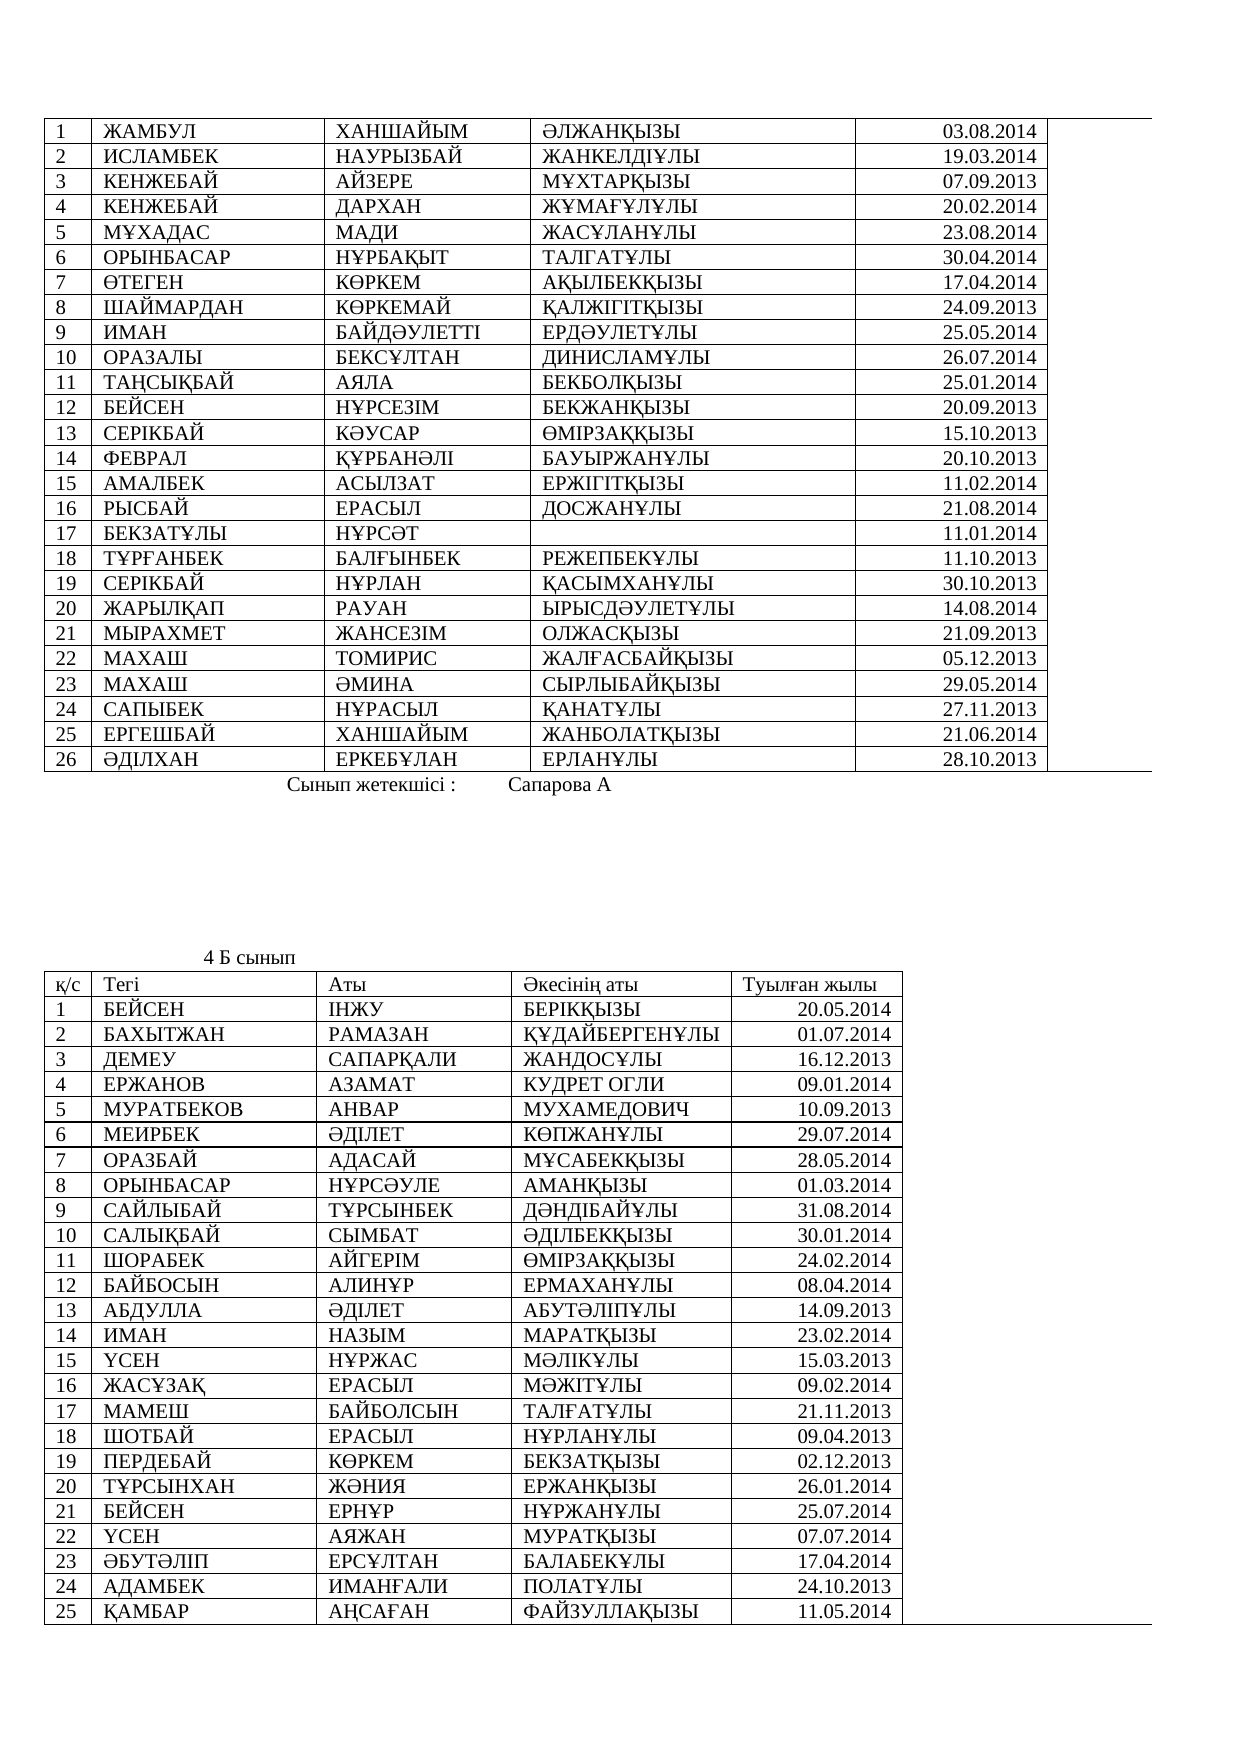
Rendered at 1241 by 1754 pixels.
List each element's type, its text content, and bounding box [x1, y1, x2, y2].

table_cell 17.04.2014 [856, 270, 1047, 294]
table_cell НҰРСЕЗІМ [325, 395, 530, 419]
table_cell БЕРІКҚЫЗЫ [512, 997, 731, 1021]
table_cell 7 [45, 270, 91, 294]
table_cell ОРАЗАЛЫ [92, 345, 324, 369]
table_cell МУРАТҚЫЗЫ [512, 1524, 731, 1548]
table_cell 1 [45, 997, 91, 1021]
table_cell АБДУЛЛА [92, 1298, 316, 1322]
table_cell НҰРСӘТ [325, 521, 530, 545]
table_cell 18 [45, 1424, 91, 1448]
table_cell ӘБУТӘЛІП [92, 1549, 316, 1573]
table_cell 19 [45, 1449, 91, 1473]
table_cell [531, 521, 855, 545]
table_cell НҰРЛАН [325, 571, 530, 595]
table_cell 11.10.2013 [856, 546, 1047, 570]
table_cell АҚЫЛБЕКҚЫЗЫ [531, 270, 855, 294]
table_cell 8 [45, 295, 91, 319]
table_cell 05.12.2013 [856, 646, 1047, 670]
table_cell ДЕМЕУ [92, 1047, 316, 1071]
table_cell ХАНШАЙЫМ [325, 722, 530, 746]
table_cell 16.12.2013 [732, 1047, 902, 1071]
table_cell ҮСЕН [92, 1524, 316, 1548]
table_cell СЫМБАТ [317, 1223, 511, 1247]
table_cell СЕРІКБАЙ [92, 420, 324, 444]
table_cell ТАЛГАТҰЛЫ [531, 245, 855, 269]
table_cell 21.06.2014 [856, 722, 1047, 746]
table_cell 21.09.2013 [856, 621, 1047, 645]
table_cell 7 [45, 1148, 91, 1172]
table_cell ТҰРҒАНБЕК [92, 546, 324, 570]
table_cell НҰРЛАНҰЛЫ [512, 1424, 731, 1448]
table_cell ДАРХАН [325, 195, 530, 218]
table_cell ШОТБАЙ [92, 1424, 316, 1448]
table_cell 12 [45, 395, 91, 419]
table_cell ҚАЛЖІГІТҚЫЗЫ [531, 295, 855, 319]
table_cell АЯЛА [325, 370, 530, 394]
table_cell РЫСБАЙ [92, 496, 324, 520]
table_cell БАЛАБЕКҰЛЫ [512, 1549, 731, 1573]
table_cell 25.01.2014 [856, 370, 1047, 394]
table_cell НҰРЖАНҰЛЫ [512, 1499, 731, 1523]
table_cell АМАНҚЫЗЫ [512, 1173, 731, 1197]
table_cell НҰРСӘУЛЕ [317, 1173, 511, 1197]
table_cell МАМЕШ [92, 1399, 316, 1423]
table_cell 9 [45, 320, 91, 344]
table_cell 10.09.2013 [732, 1097, 902, 1121]
table_cell ЕРЖІГІТҚЫЗЫ [531, 471, 855, 495]
table_cell ТАЛҒАТҰЛЫ [512, 1399, 731, 1423]
table_cell 17 [45, 521, 91, 545]
table_cell БАЛҒЫНБЕК [325, 546, 530, 570]
table_cell ҮСЕН [92, 1348, 316, 1372]
table_cell ҚАНАТҰЛЫ [531, 697, 855, 721]
table_cell ЖАНБОЛАТҚЫЗЫ [531, 722, 855, 746]
table_cell 12 [45, 1273, 91, 1297]
table_cell ЖӘНИЯ [317, 1474, 511, 1498]
table_cell ЕРГЕШБАЙ [92, 722, 324, 746]
table_cell ЖАНДОСҰЛЫ [512, 1047, 731, 1071]
table_cell 24.02.2014 [732, 1248, 902, 1272]
table_cell 16 [45, 1374, 91, 1397]
table_cell ПЕРДЕБАЙ [92, 1449, 316, 1473]
table_cell 20.10.2013 [856, 446, 1047, 469]
table_cell ӨМІРЗАҚҚЫЗЫ [531, 420, 855, 444]
table_cell ЫРЫСДӘУЛЕТҰЛЫ [531, 596, 855, 620]
table_cell ДӘНДІБАЙҰЛЫ [512, 1198, 731, 1222]
table_cell 13 [45, 420, 91, 444]
text 4 Б сынып [177, 945, 1152, 969]
table_cell 5 [45, 1097, 91, 1121]
table_cell ПОЛАТҰЛЫ [512, 1574, 731, 1598]
table_cell ЕРМАХАНҰЛЫ [512, 1273, 731, 1297]
table_cell ИМАНҒАЛИ [317, 1574, 511, 1598]
table_cell 14.09.2013 [732, 1298, 902, 1322]
table_cell 23 [45, 671, 91, 696]
table_cell 31.08.2014 [732, 1198, 902, 1222]
table_cell 23 [45, 1549, 91, 1573]
table_cell 5 [45, 220, 91, 244]
table_cell ӨТЕГЕН [92, 270, 324, 294]
table_cell 16 [45, 496, 91, 520]
table_cell МЫРАХМЕТ [92, 621, 324, 645]
table_cell 2 [45, 144, 91, 168]
table_cell РАМАЗАН [317, 1022, 511, 1046]
table_cell ӘМИНА [325, 671, 530, 696]
table_cell 25.07.2014 [732, 1499, 902, 1523]
table_cell ИСЛАМБЕК [92, 144, 324, 168]
table_cell 23.02.2014 [732, 1323, 902, 1347]
table_cell 30.01.2014 [732, 1223, 902, 1247]
table_header [903, 971, 1152, 1623]
table_cell 15 [45, 471, 91, 495]
table_cell 25.05.2014 [856, 320, 1047, 344]
table_cell 11 [45, 370, 91, 394]
table_cell МЕИРБЕК [92, 1123, 316, 1146]
table_cell 13 [45, 1298, 91, 1322]
table_cell САЛЫҚБАЙ [92, 1223, 316, 1247]
table_cell 28.10.2013 [856, 747, 1047, 771]
table_cell 07.09.2013 [856, 169, 1047, 193]
table_cell 3 [45, 1047, 91, 1071]
table_cell ӘЛЖАНҚЫЗЫ [531, 119, 855, 143]
table_cell 14.08.2014 [856, 596, 1047, 620]
table_cell 17.04.2014 [732, 1549, 902, 1573]
table_cell 19 [45, 571, 91, 595]
table_cell ЕРЖАНОВ [92, 1072, 316, 1096]
table_cell АДАСАЙ [317, 1148, 511, 1172]
table_cell 29.07.2014 [732, 1123, 902, 1146]
table_cell 26.01.2014 [732, 1474, 902, 1498]
table_cell 11.05.2014 [732, 1599, 902, 1623]
table_cell 29.05.2014 [856, 671, 1047, 696]
table_cell ЕРАСЫЛ [317, 1374, 511, 1397]
table_cell ФЕВРАЛ [92, 446, 324, 469]
table_cell 07.07.2014 [732, 1524, 902, 1548]
table_cell БАЙБОЛСЫН [317, 1399, 511, 1423]
table_cell 09.01.2014 [732, 1072, 902, 1096]
table_cell БЕКСҰЛТАН [325, 345, 530, 369]
table_cell 4 [45, 1072, 91, 1096]
table_cell НҰРЖАС [317, 1348, 511, 1372]
table_cell АЙЗЕРЕ [325, 169, 530, 193]
table_cell НАЗЫМ [317, 1323, 511, 1347]
table_header Туылған жылы [732, 972, 902, 996]
table_cell БЕЙСЕН [92, 395, 324, 419]
table_cell 22 [45, 646, 91, 670]
table_header Аты [317, 972, 511, 996]
table_cell 8 [45, 1173, 91, 1197]
table_cell ЖАМБУЛ [92, 119, 324, 143]
table_cell 28.05.2014 [732, 1148, 902, 1172]
table_cell ӘДІЛХАН [92, 747, 324, 771]
table_cell 24 [45, 1574, 91, 1598]
table_cell 25 [45, 722, 91, 746]
table_cell ЕРЛАНҰЛЫ [531, 747, 855, 771]
table_cell КӨРКЕМ [325, 270, 530, 294]
table_cell АЗАМАТ [317, 1072, 511, 1096]
table_cell 18 [45, 546, 91, 570]
table_cell МАХАШ [92, 671, 324, 696]
table_cell ИМАН [92, 320, 324, 344]
table_cell ЕРКЕБҰЛАН [325, 747, 530, 771]
table_cell ҚАСЫМХАНҰЛЫ [531, 571, 855, 595]
table_cell ЕРАСЫЛ [317, 1424, 511, 1448]
table_cell ЕРАСЫЛ [325, 496, 530, 520]
table_cell РЕЖЕПБЕКҰЛЫ [531, 546, 855, 570]
table_cell АБУТӘЛІПҰЛЫ [512, 1298, 731, 1322]
table_cell ЖАЛҒАСБАЙҚЫЗЫ [531, 646, 855, 670]
table_cell ӘДІЛЕТ [317, 1298, 511, 1322]
table_cell ЕРНҰР [317, 1499, 511, 1523]
table_cell ӘДІЛБЕКҚЫЗЫ [512, 1223, 731, 1247]
table_cell ФАЙЗУЛЛАҚЫЗЫ [512, 1599, 731, 1623]
table_cell НҰРБАҚЫТ [325, 245, 530, 269]
table_cell 30.10.2013 [856, 571, 1047, 595]
table_cell ОЛЖАСҚЫЗЫ [531, 621, 855, 645]
table_cell МУХАМЕДОВИЧ [512, 1097, 731, 1121]
table_cell 03.08.2014 [856, 119, 1047, 143]
table_cell АЙГЕРІМ [317, 1248, 511, 1272]
table_cell 25 [45, 1599, 91, 1623]
table_cell 09.04.2013 [732, 1424, 902, 1448]
table_cell АҢСАҒАН [317, 1599, 511, 1623]
table_cell 24.09.2013 [856, 295, 1047, 319]
table_cell 15.03.2013 [732, 1348, 902, 1372]
table_cell БЕЙСЕН [92, 1499, 316, 1523]
table_cell ОРАЗБАЙ [92, 1148, 316, 1172]
table_cell САЙЛЫБАЙ [92, 1198, 316, 1222]
table_header Әкесінің аты [512, 972, 731, 996]
table_cell 14 [45, 1323, 91, 1347]
table_cell 20 [45, 1474, 91, 1498]
table_cell БЕЙСЕН [92, 997, 316, 1021]
table_cell 15.10.2013 [856, 420, 1047, 444]
table_cell 21 [45, 1499, 91, 1523]
table_cell 19.03.2014 [856, 144, 1047, 168]
table_cell 09.02.2014 [732, 1374, 902, 1397]
table_cell ӨМІРЗАҚҚЫЗЫ [512, 1248, 731, 1272]
table_cell АНВАР [317, 1097, 511, 1121]
table_cell 6 [45, 245, 91, 269]
table_cell 9 [45, 1198, 91, 1222]
table_header [1048, 119, 1152, 771]
table_cell ЕРСҰЛТАН [317, 1549, 511, 1573]
table_cell 10 [45, 345, 91, 369]
table_cell МӘЖІТҰЛЫ [512, 1374, 731, 1397]
table_cell 01.07.2014 [732, 1022, 902, 1046]
table_cell МАХАШ [92, 646, 324, 670]
table_cell ШОРАБЕК [92, 1248, 316, 1272]
table_cell 20.05.2014 [732, 997, 902, 1021]
table_cell ЕРЖАНҚЫЗЫ [512, 1474, 731, 1498]
table_cell МАДИ [325, 220, 530, 244]
table_cell ҚАМБАР [92, 1599, 316, 1623]
table_cell 24.10.2013 [732, 1574, 902, 1598]
table_cell 2 [45, 1022, 91, 1046]
table_cell 08.04.2014 [732, 1273, 902, 1297]
table_cell ҚҰРБАНӘЛІ [325, 446, 530, 469]
table_cell 26 [45, 747, 91, 771]
table_cell БАХЫТЖАН [92, 1022, 316, 1046]
table_cell ТОМИРИС [325, 646, 530, 670]
table_cell КЕНЖЕБАЙ [92, 169, 324, 193]
table_cell МУРАТБЕКОВ [92, 1097, 316, 1121]
table_cell 23.08.2014 [856, 220, 1047, 244]
table_cell БЕКЗАТҰЛЫ [92, 521, 324, 545]
table_cell ТҰРСЫНБЕК [317, 1198, 511, 1222]
table_cell МҰСАБЕКҚЫЗЫ [512, 1148, 731, 1172]
table_cell СЫРЛЫБАЙҚЫЗЫ [531, 671, 855, 696]
table_header Тегі [92, 972, 316, 996]
table_cell ЖАРЫЛҚАП [92, 596, 324, 620]
table_cell МҰХАДАС [92, 220, 324, 244]
table_cell ӘДІЛЕТ [317, 1123, 511, 1146]
table_cell 4 [45, 195, 91, 218]
table_cell 30.04.2014 [856, 245, 1047, 269]
table_cell ЖАСҰЗАҚ [92, 1374, 316, 1397]
table_cell 11 [45, 1248, 91, 1272]
table_cell 21.11.2013 [732, 1399, 902, 1423]
table_cell ДИНИСЛАМҰЛЫ [531, 345, 855, 369]
table_cell 27.11.2013 [856, 697, 1047, 721]
table_cell ЖАСҰЛАНҰЛЫ [531, 220, 855, 244]
table_cell 20.02.2014 [856, 195, 1047, 218]
table_cell 17 [45, 1399, 91, 1423]
table_cell БЕКЖАНҚЫЗЫ [531, 395, 855, 419]
table_cell 15 [45, 1348, 91, 1372]
table_cell МҰХТАРҚЫЗЫ [531, 169, 855, 193]
table_cell АСЫЛЗАТ [325, 471, 530, 495]
table_cell 22 [45, 1524, 91, 1548]
table_cell 20.09.2013 [856, 395, 1047, 419]
table_cell 02.12.2013 [732, 1449, 902, 1473]
table_cell ОРЫНБАСАР [92, 1173, 316, 1197]
table_cell НАУРЫЗБАЙ [325, 144, 530, 168]
table_cell КӨПЖАНҰЛЫ [512, 1123, 731, 1146]
table_cell БАЙДӘУЛЕТТІ [325, 320, 530, 344]
table_cell КӨРКЕМАЙ [325, 295, 530, 319]
table_cell 24 [45, 697, 91, 721]
table_cell 14 [45, 446, 91, 469]
table_cell СЕРІКБАЙ [92, 571, 324, 595]
table_cell КЕНЖЕБАЙ [92, 195, 324, 218]
table_cell 3 [45, 169, 91, 193]
table_cell МӘЛІКҰЛЫ [512, 1348, 731, 1372]
table_cell ДОСЖАНҰЛЫ [531, 496, 855, 520]
table_cell БАУЫРЖАНҰЛЫ [531, 446, 855, 469]
table_cell АЛИНҰР [317, 1273, 511, 1297]
table_cell ШАЙМАРДАН [92, 295, 324, 319]
table_cell 1 [45, 119, 91, 143]
table_cell НҰРАСЫЛ [325, 697, 530, 721]
table_cell ҚҰДАЙБЕРГЕНҰЛЫ [512, 1022, 731, 1046]
table_cell БЕКБОЛҚЫЗЫ [531, 370, 855, 394]
table_cell САПАРҚАЛИ [317, 1047, 511, 1071]
table_cell 26.07.2014 [856, 345, 1047, 369]
table_cell ТАҢСЫҚБАЙ [92, 370, 324, 394]
table_cell БЕКЗАТҚЫЗЫ [512, 1449, 731, 1473]
table_cell ОРЫНБАСАР [92, 245, 324, 269]
table_cell ЖАНСЕЗІМ [325, 621, 530, 645]
table_cell ЖАНКЕЛДІҰЛЫ [531, 144, 855, 168]
table_header қ/с [45, 972, 91, 996]
table_cell КӨРКЕМ [317, 1449, 511, 1473]
table_cell ТҰРСЫНХАН [92, 1474, 316, 1498]
table_cell ИМАН [92, 1323, 316, 1347]
table_cell БАЙБОСЫН [92, 1273, 316, 1297]
table_cell 21 [45, 621, 91, 645]
table_cell 01.03.2014 [732, 1173, 902, 1197]
table_cell МАРАТҚЫЗЫ [512, 1323, 731, 1347]
table_cell 20 [45, 596, 91, 620]
table_cell 11.02.2014 [856, 471, 1047, 495]
table_cell 21.08.2014 [856, 496, 1047, 520]
text Сынып жетекшісі : Сапарова А [177, 772, 1152, 796]
table_cell КӘУСАР [325, 420, 530, 444]
table_cell ІНЖУ [317, 997, 511, 1021]
table_cell ЖҰМАҒҰЛҰЛЫ [531, 195, 855, 218]
table_cell 10 [45, 1223, 91, 1247]
table_cell ХАНШАЙЫМ [325, 119, 530, 143]
table_cell 11.01.2014 [856, 521, 1047, 545]
table_cell РАУАН [325, 596, 530, 620]
table_cell АДАМБЕК [92, 1574, 316, 1598]
table_cell АМАЛБЕК [92, 471, 324, 495]
table_cell АЯЖАН [317, 1524, 511, 1548]
table_cell ЕРДӘУЛЕТҰЛЫ [531, 320, 855, 344]
table_cell 6 [45, 1123, 91, 1146]
table_cell САПЫБЕК [92, 697, 324, 721]
table_cell КУДРЕТ ОГЛИ [512, 1072, 731, 1096]
